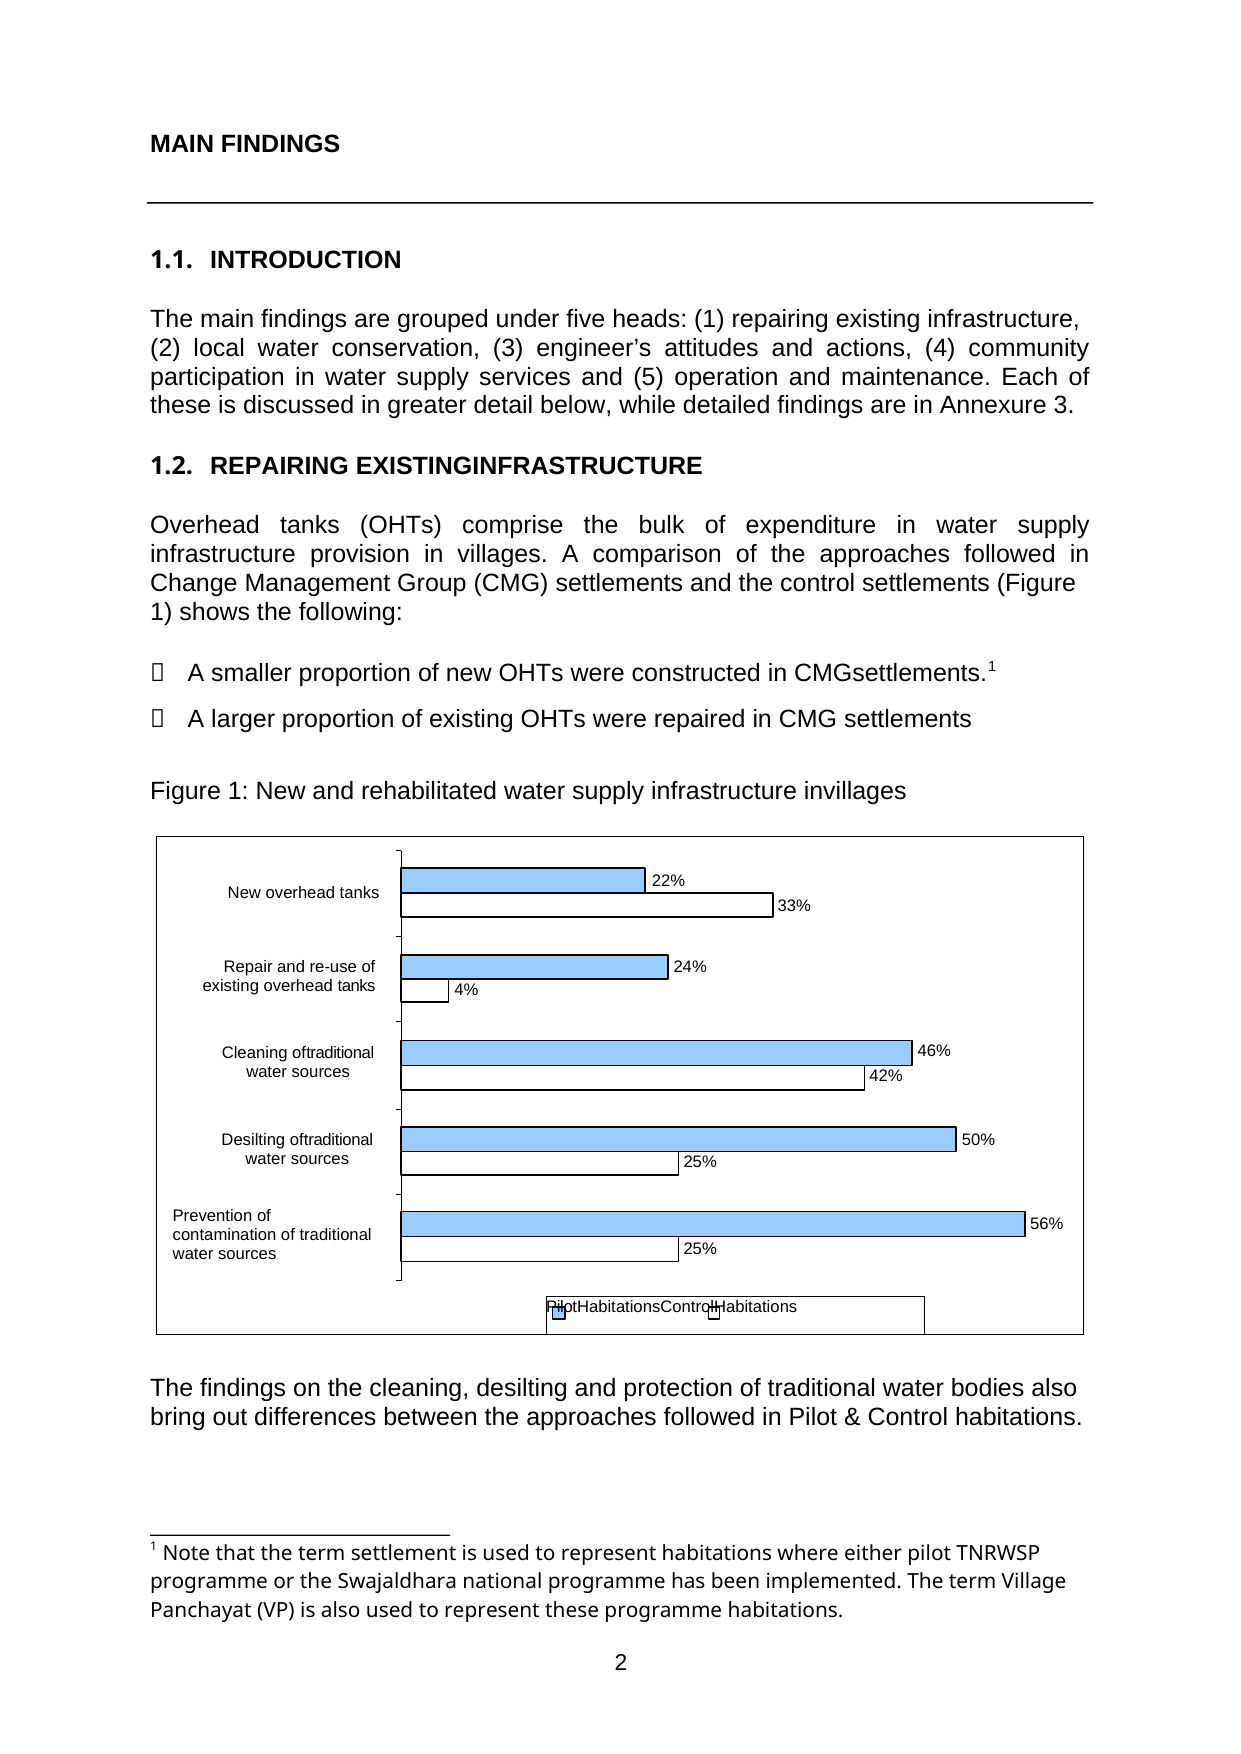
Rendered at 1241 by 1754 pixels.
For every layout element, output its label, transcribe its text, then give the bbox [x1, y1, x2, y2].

subtitle MAIN FINDINGS [150, 129, 1107, 158]
subtitle REPAIRING EXISTINGINFRASTRUCTURE [150, 448, 1107, 482]
list A larger proportion of existing OHTs were repaired in CMG settlements Figure 1: New and rehabilitated water supply infrastructure invillages [150, 701, 973, 804]
text 1) shows the following: [150, 597, 1107, 625]
text Overhead tanks (OHTs) comprise the bulk of expenditure in water supply infrastructure provision in villages. A comparison of the approaches followed in Change Management Group (CMG) settlements and the control settlements (Figure [150, 510, 1091, 597]
text (2) local water conservation, (3) engineer’s attitudes and actions, (4) community participation in water supply services and (5) operation and maintenance. Each of these is discussed in greater detail below, while detailed findings are in Annexure 3. [150, 333, 1091, 419]
text The findings on the cleaning, desilting and protection of traditional water bodies also bring out differences between the approaches followed in Pilot & Control habitations. [150, 1373, 1107, 1431]
text The main findings are grouped under five heads: (1) repairing existing infrastructure, [150, 304, 1107, 333]
list INTRODUCTION [150, 242, 1107, 276]
text 1 Note that the term settlement is used to represent habitations where either pilot TNRWSP programme or the Swajaldhara national programme has been implemented. The term Village Panchayat (VP) is also used to represent these programme habitations. [150, 1538, 1107, 1623]
list A smaller proportion of new OHTs were constructed in CMGsettlements.1 [150, 654, 1107, 688]
